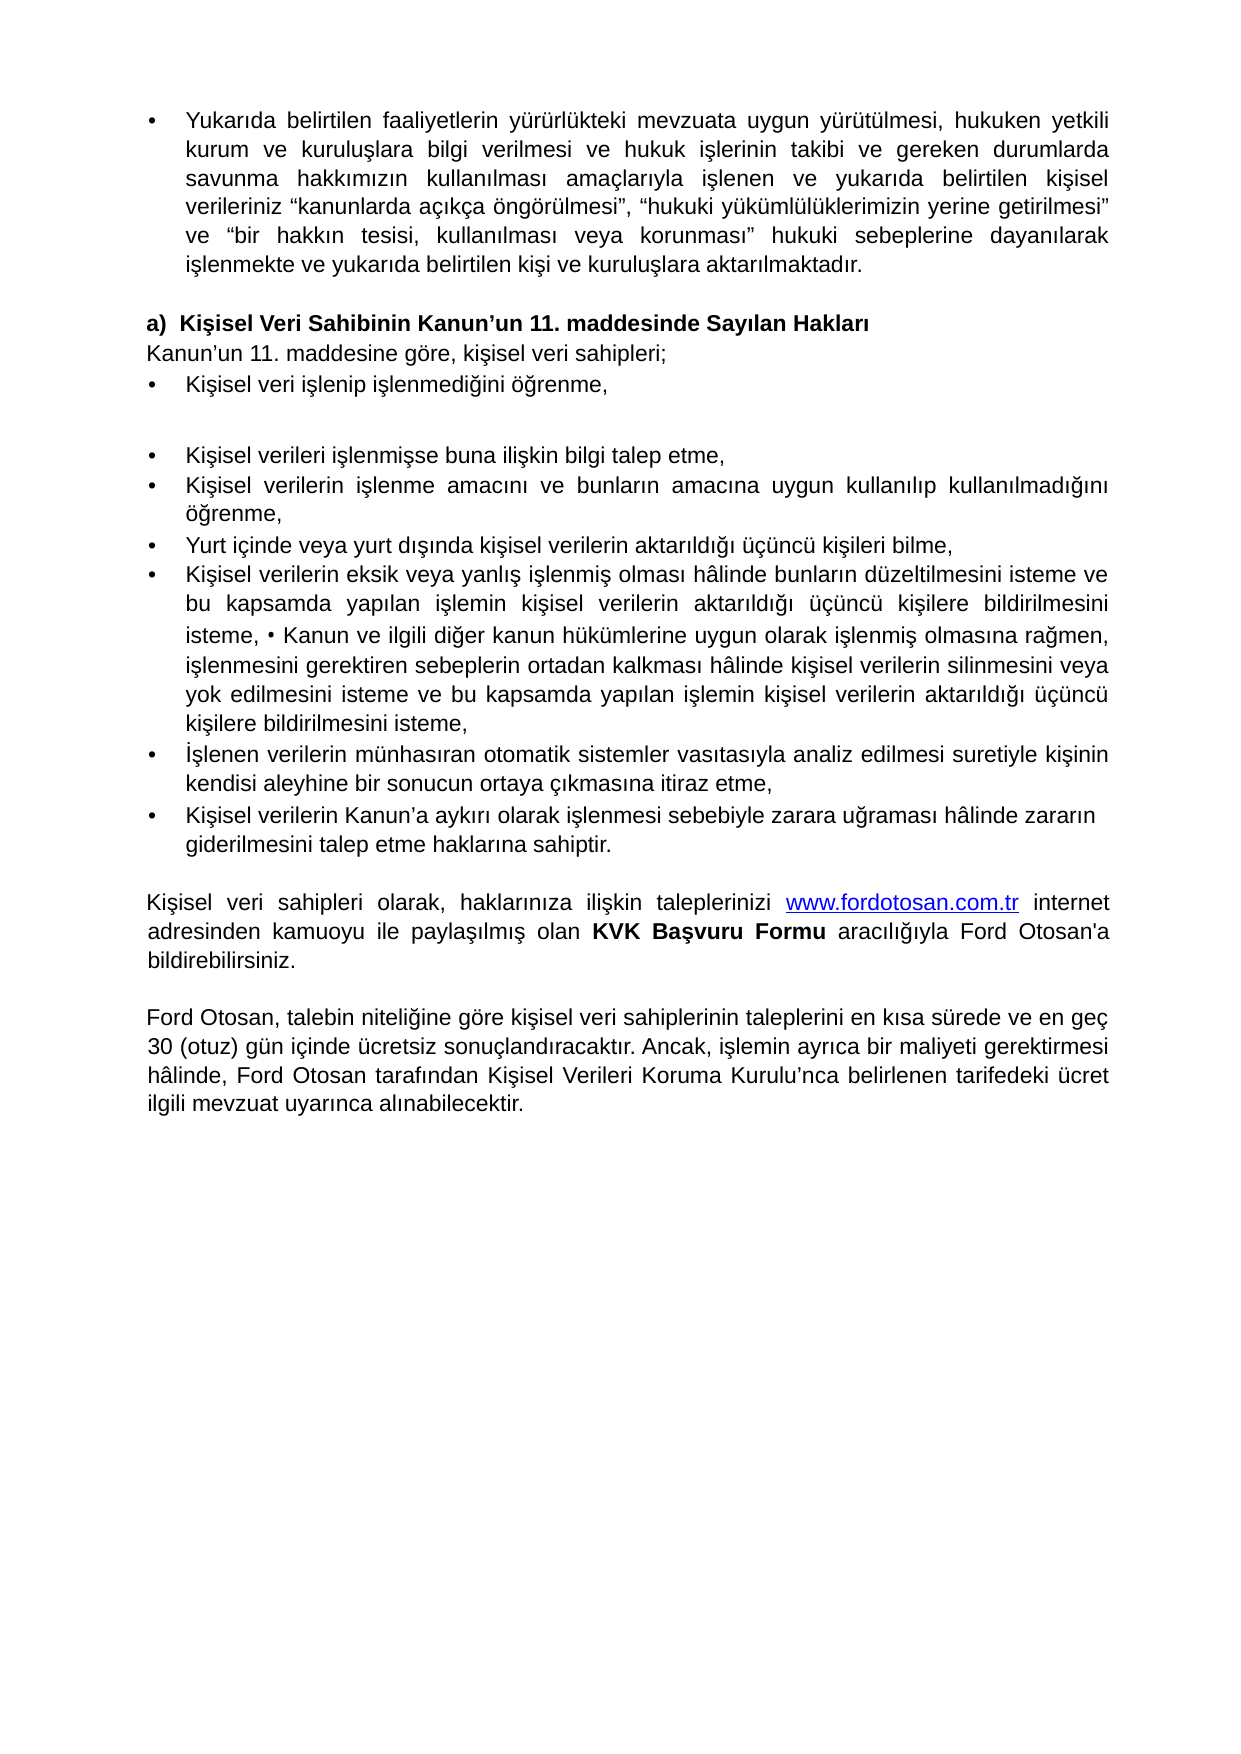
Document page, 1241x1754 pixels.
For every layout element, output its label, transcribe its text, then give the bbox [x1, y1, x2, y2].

list Kişisel verileri işlenmişse buna ilişkin bilgi talep etme, [148, 442, 1109, 469]
text a) Kişisel Veri Sahibinin Kanun’un 11. maddesinde Sayılan Hakları [146, 310, 1198, 336]
list Kişisel verilerin eksik veya yanlış işlenmiş olması hâlinde bunların düzeltilmesini isteme ve bu kapsamda yapılan işlemin kişisel verilerin aktarıldığı üçüncü kişilere bildirilmesini isteme, • Kanun ve ilgili diğer kanun hükümlerine uygun olarak işlenmiş olmasına rağmen, işlenmesini gerektiren sebeplerin ortadan kalkması hâlinde kişisel verilerin silinmesini veya yok edilmesini isteme ve bu kapsamda yapılan işlemin kişisel verilerin aktarıldığı üçüncü kişilere bildirilmesini isteme, [148, 561, 1109, 736]
list İşlenen verilerin münhasıran otomatik sistemler vasıtasıyla analiz edilmesi suretiyle kişinin kendisi aleyhine bir sonucun ortaya çıkmasına itiraz etme, [148, 741, 1109, 796]
text Kanun’un 11. maddesine göre, kişisel veri sahipleri; [146, 339, 1109, 366]
text Ford Otosan, talebin niteliğine göre kişisel veri sahiplerinin taleplerini en kısa sürede ve en geç 30 (otuz) gün içinde ücretsiz sonuçlandıracaktır. Ancak, işlemin ayrıca bir maliyeti gerektirmesi hâlinde, Ford Otosan tarafından Kişisel Verileri Koruma Kurulu’nca belirlenen tarifedeki ücret ilgili mevzuat uyarınca alınabilecektir. [146, 1004, 1109, 1117]
list Kişisel veri işlenip işlenmediğini öğrenme, [148, 371, 1109, 398]
text Kişisel veri sahipleri olarak, haklarınıza ilişkin taleplerinizi www.fordotosan.com.tr internet adresinden kamuoyu ile paylaşılmış olan KVK Başvuru Formu aracılığıyla Ford Otosan'a bildirebilirsiniz. [146, 889, 1109, 973]
list Kişisel verilerin işlenme amacını ve bunların amacına uygun kullanılıp kullanılmadığını öğrenme, [148, 472, 1109, 527]
list Kişisel verilerin Kanun’a aykırı olarak işlenmesi sebebiyle zarara uğraması hâlinde zararın [148, 802, 1109, 828]
text giderilmesini talep etme haklarına sahiptir. [185, 831, 1109, 857]
list Yurt içinde veya yurt dışında kişisel verilerin aktarıldığı üçüncü kişileri bilme, [148, 532, 1109, 558]
list Yukarıda belirtilen faaliyetlerin yürürlükteki mevzuata uygun yürütülmesi, hukuken yetkili kurum ve kuruluşlara bilgi verilmesi ve hukuk işlerinin takibi ve gereken durumlarda savunma hakkımızın kullanılması amaçlarıyla işlenen ve yukarıda belirtilen kişisel verileriniz “kanunlarda açıkça öngörülmesi”, “hukuki yükümlülüklerimizin yerine getirilmesi” ve “bir hakkın tesisi, kullanılması veya korunması” hukuki sebeplerine dayanılarak işlenmekte ve yukarıda belirtilen kişi ve kuruluşlara aktarılmaktadır. [148, 107, 1109, 277]
